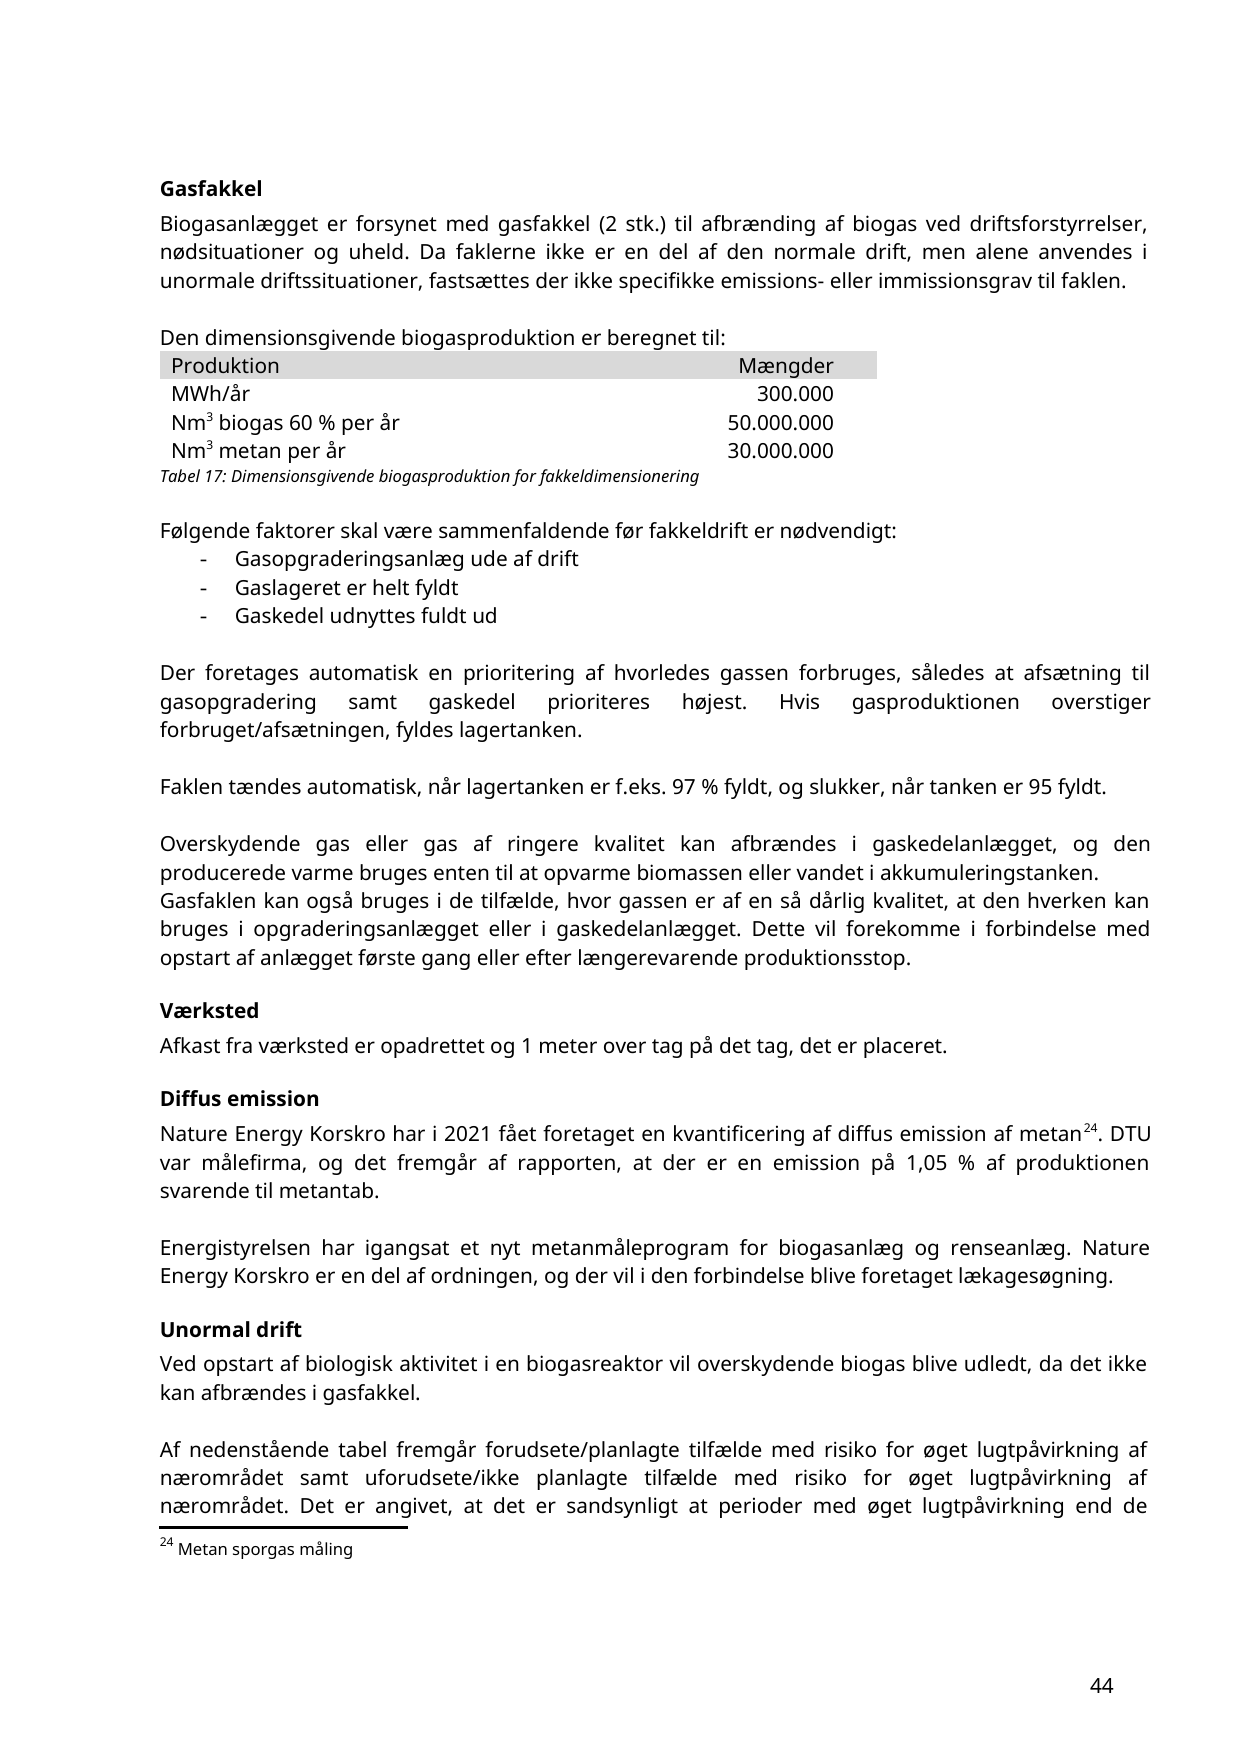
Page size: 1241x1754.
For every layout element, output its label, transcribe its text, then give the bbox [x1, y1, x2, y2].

list Gaskedel udnyttes fuldt ud [197, 602, 1149, 630]
table_cell 30.000.000 [560, 436, 877, 465]
table_cell MWh/år [160, 380, 560, 408]
text Der foretages automatisk en prioritering af hvorledes gassen forbruges, således at afsætning til gasopgradering samt gaskedel prioriteres højest. Hvis gasproduktionen overstiger forbruget/afsætningen, fyldes lagertanken. [159, 658, 1152, 744]
subtitle Værksted [159, 996, 1152, 1025]
table_cell 300.000 [560, 380, 877, 408]
text Energistyrelsen har igangsat et nyt metanmåleprogram for biogasanlæg og renseanlæg. Nature Energy Korskro er en del af ordningen, og der vil i den forbindelse blive foretaget lækagesøgning. [159, 1233, 1152, 1290]
table_cell 50.000.000 [560, 408, 877, 436]
text Biogasanlægget er forsynet med gasfakkel (2 stk.) til afbrænding af biogas ved driftsforstyrrelser, nødsituationer og uheld. Da faklerne ikke er en del af den normale drift, men alene anvendes i unormale driftssituationer, fastsættes der ikke specifikke emissions- eller immissionsgrav til faklen. [159, 209, 1149, 294]
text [159, 1435, 1149, 1520]
text Følgende faktorer skal være sammenfaldende før fakkeldrift er nødvendigt: [159, 516, 1149, 544]
text Afkast fra værksted er opadrettet og 1 meter over tag på det tag, det er placeret. [159, 1031, 1149, 1059]
list Gasopgraderingsanlæg ude af drift [197, 544, 1152, 573]
list Gaslageret er helt fyldt [197, 573, 1152, 602]
subtitle Gasfakkel [159, 174, 1152, 203]
text Ved opstart af biologisk aktivitet i en biogasreaktor vil overskydende biogas blive udledt, da det ikke kan afbrændes i gasfakkel. [159, 1349, 1149, 1406]
table_header Produktion [160, 351, 560, 379]
text Gasfaklen kan også bruges i de tilfælde, hvor gassen er af en så dårlig kvalitet, at den hverken kan bruges i opgraderingsanlægget eller i gaskedelanlægget. Dette vil forekomme i forbindelse med opstart af anlægget første gang eller efter længerevarende produktionsstop. [159, 886, 1152, 971]
text Tabel 17: Dimensionsgivende biogasproduktion for fakkeldimensionering [159, 465, 1149, 488]
table_cell Nm3 biogas 60 % per år [160, 408, 560, 436]
text Overskydende gas eller gas af ringere kvalitet kan afbrændes i gaskedelanlægget, og den producerede varme bruges enten til at opvarme biomassen eller vandet i akkumuleringstanken. [159, 829, 1152, 886]
text Nature Energy Korskro har i 2021 fået foretaget en kvantificering af diffus emission af metan. DTU var målefirma, og det fremgår af rapporten, at der er en emission på 1,05 % af produktionen svarende til metantab. [159, 1119, 1152, 1204]
table_cell Nm3 metan per år [160, 436, 560, 465]
text Faklen tændes automatisk, når lagertanken er f.eks. 97 % fyldt, og slukker, når tanken er 95 fyldt. [159, 772, 1152, 801]
subtitle Diffus emission [159, 1084, 1152, 1113]
text Den dimensionsgivende biogasproduktion er beregnet til: [159, 323, 1149, 351]
subtitle Unormal drift [159, 1315, 1152, 1343]
table_header Mængder [560, 351, 877, 379]
